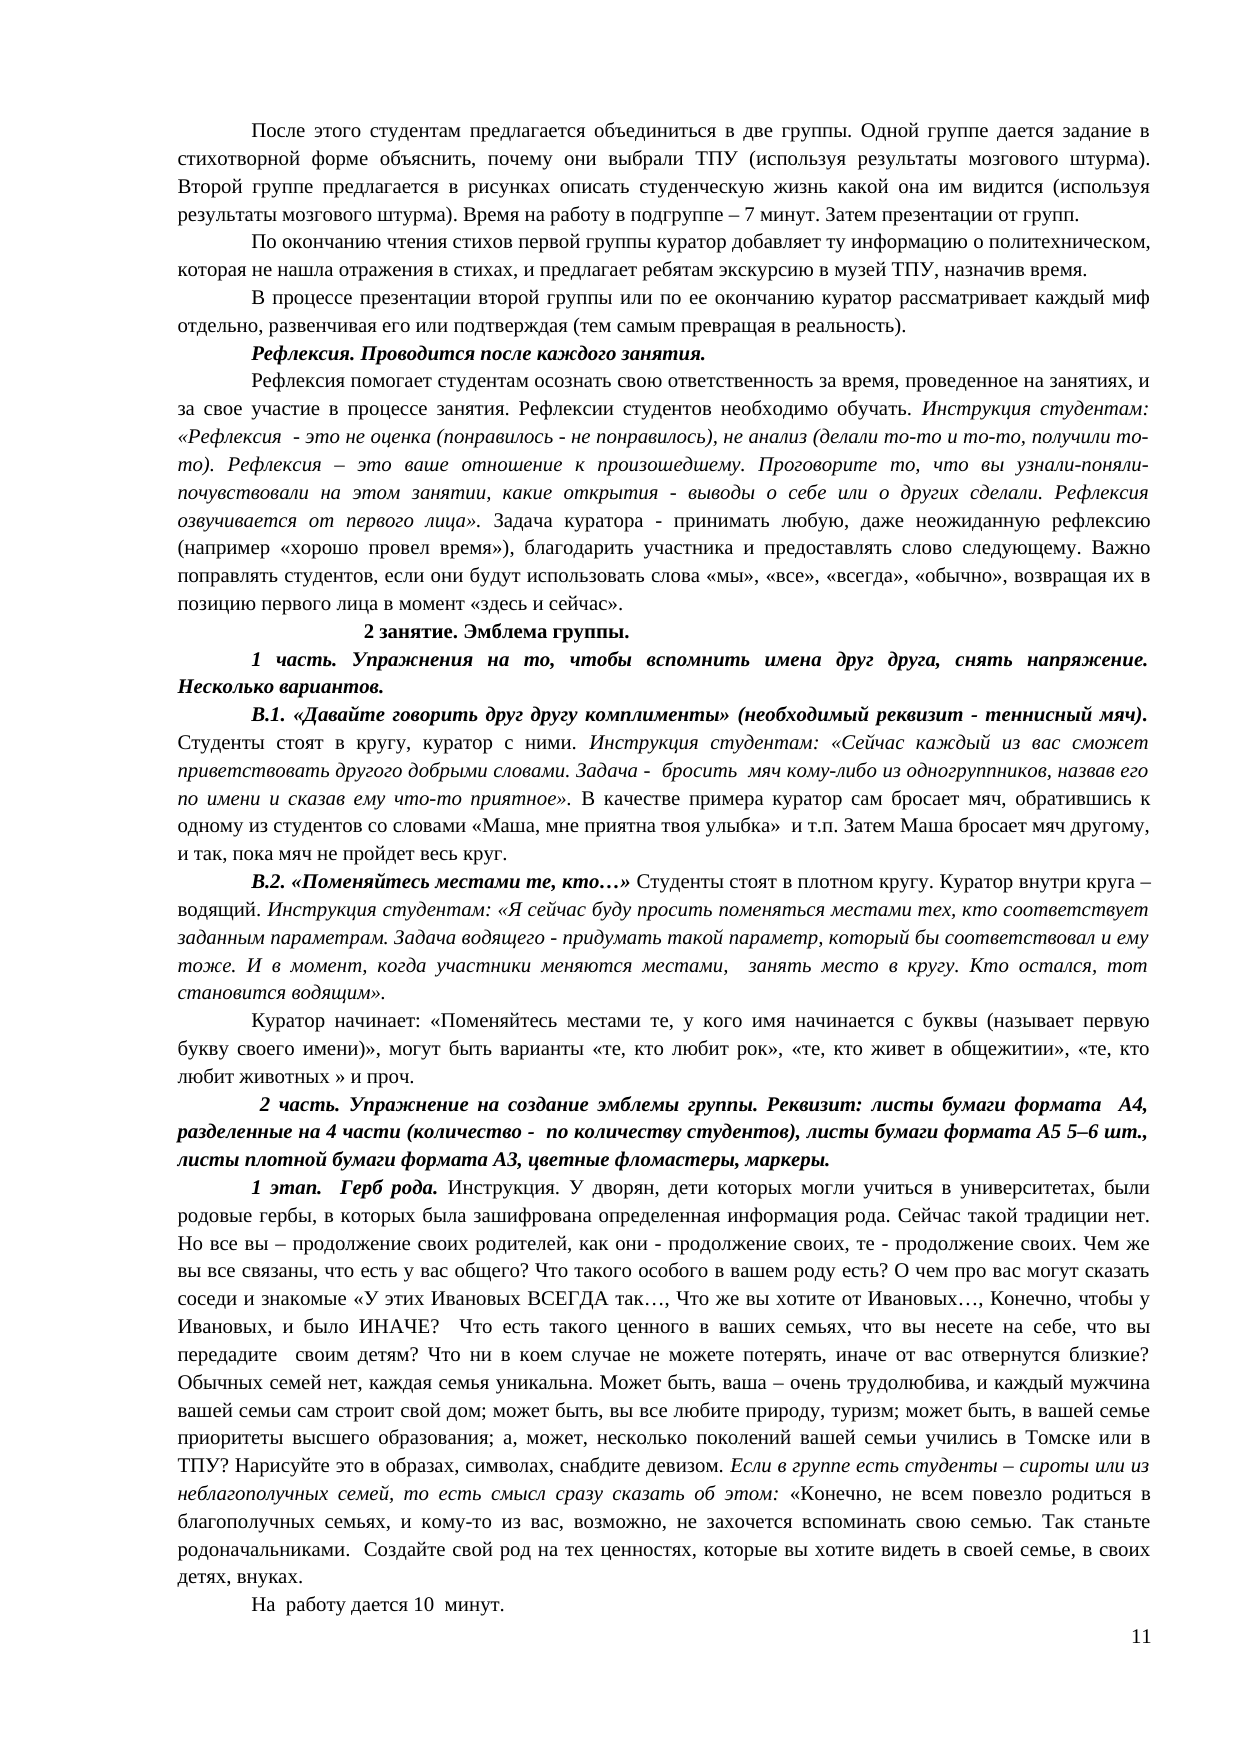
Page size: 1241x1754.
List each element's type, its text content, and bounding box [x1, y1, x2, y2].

text Куратор начинает: «Поменяйтесь местами те, у кого имя начинается с буквы (называет первую букву своего имени)», могут быть варианты «те, кто любит рок», «те, кто живет в общежитии», «те, кто любит животных » и проч. [177, 1008, 1152, 1088]
text В.2. «Поменяйтесь местами те, кто…» Студенты стоят в плотном кругу. Куратор внутри круга – водящий. Инструкция студентам: «Я сейчас буду просить поменяться местами тех, кто соответствует заданным параметрам. Задача водящего - придумать такой параметр, который бы соответствовал и ему тоже. И в момент, когда участники меняются местами, занять место в кругу. Кто остался, тот становится водящим». [177, 869, 1152, 1004]
text 1 часть. Упражнения на то, чтобы вспомнить имена друг друга, снять напряжение. Несколько вариантов. [177, 647, 1152, 698]
text 1 этап. Герб рода. Инструкция. У дворян, дети которых могли учиться в университетах, были родовые гербы, в которых была зашифрована определенная информация рода. Сейчас такой традиции нет. Но все вы – продолжение своих родителей, как они - продолжение своих, те - продолжение своих. Чем же вы все связаны, что есть у вас общего? Что такого особого в вашем роду есть? О чем про вас могут сказать соседи и знакомые «У этих Ивановых ВСЕГДА так…, Что же вы хотите от Ивановых…, Конечно, чтобы у Ивановых, и было ИНАЧЕ? Что есть такого ценного в ваших семьях, что вы несете на себе, что вы передадите своим детям? Что ни в коем случае не можете потерять, иначе от вас отвернутся близкие? Обычных семей нет, каждая семья уникальна. Может быть, ваша – очень трудолюбива, и каждый мужчина вашей семьи сам строит свой дом; может быть, вы все любите природу, туризм; может быть, в вашей семье приоритеты высшего образования; а, может, несколько поколений вашей семьи учились в Томске или в ТПУ? Нарисуйте это в образах, символах, снабдите девизом. Если в группе есть студенты – сироты или из неблагополучных семей, то есть смысл сразу сказать об этом: «Конечно, не всем повезло родиться в благополучных семьях, и кому-то из вас, возможно, не захочется вспоминать свою семью. Так станьте родоначальниками. Создайте свой род на тех ценностях, которые вы хотите видеть в своей семье, в своих детях, внуках. [177, 1175, 1152, 1588]
text На работу дается 10 минут. [177, 1592, 1152, 1616]
text 2 часть. Упражнение на создание эмблемы группы. Реквизит: листы бумаги формата А4, разделенные на 4 части (количество - по количеству студентов), листы бумаги формата А5 5–6 шт., листы плотной бумаги формата А3, цветные фломастеры, маркеры. [177, 1092, 1152, 1171]
text В процессе презентации второй группы или по ее окончанию куратор рассматривает каждый миф отдельно, развенчивая его или подтверждая (тем самым превращая в реальность). [177, 285, 1152, 337]
text 2 занятие. Эмблема группы. [290, 619, 1152, 643]
text После этого студентам предлагается объединиться в две группы. Одной группе дается задание в стихотворной форме объяснить, почему они выбрали ТПУ (используя результаты мозгового штурма). Второй группе предлагается в рисунках описать студенческую жизнь какой она им видится (используя результаты мозгового штурма). Время на работу в подгруппе – 7 минут. Затем презентации от групп. [177, 118, 1152, 226]
text В.1. «Давайте говорить друг другу комплименты» (необходимый реквизит - теннисный мяч). Студенты стоят в кругу, куратор с ними. Инструкция студентам: «Сейчас каждый из вас сможет приветствовать другого добрыми словами. Задача - бросить мяч кому-либо из одногруппников, назвав его по имени и сказав ему что-то приятное». В качестве примера куратор сам бросает мяч, обратившись к одному из студентов со словами «Маша, мне приятна твоя улыбка» и т.п. Затем Маша бросает мяч другому, и так, пока мяч не пройдет весь круг. [177, 702, 1152, 865]
text По окончанию чтения стихов первой группы куратор добавляет ту информацию о политехническом, которая не нашла отражения в стихах, и предлагает ребятам экскурсию в музей ТПУ, назначив время. [177, 229, 1152, 281]
text Рефлексия. Проводится после каждого занятия. [177, 341, 1152, 365]
text Рефлексия помогает студентам осознать свою ответственность за время, проведенное на занятиях, и за свое участие в процессе занятия. Рефлексии студентов необходимо обучать. Инструкция студентам: «Рефлексия - это не оценка (понравилось - не понравилось), не анализ (делали то-то и то-то, получили то-то). Рефлексия – это ваше отношение к произошедшему. Проговорите то, что вы узнали-поняли-почувствовали на этом занятии, какие открытия - выводы о себе или о других сделали. Рефлексия озвучивается от первого лица». Задача куратора - принимать любую, даже неожиданную рефлексию (например «хорошо провел время»), благодарить участника и предоставлять слово следующему. Важно поправлять студентов, если они будут использовать слова «мы», «все», «всегда», «обычно», возвращая их в позицию первого лица в момент «здесь и сейчас». [177, 368, 1152, 615]
